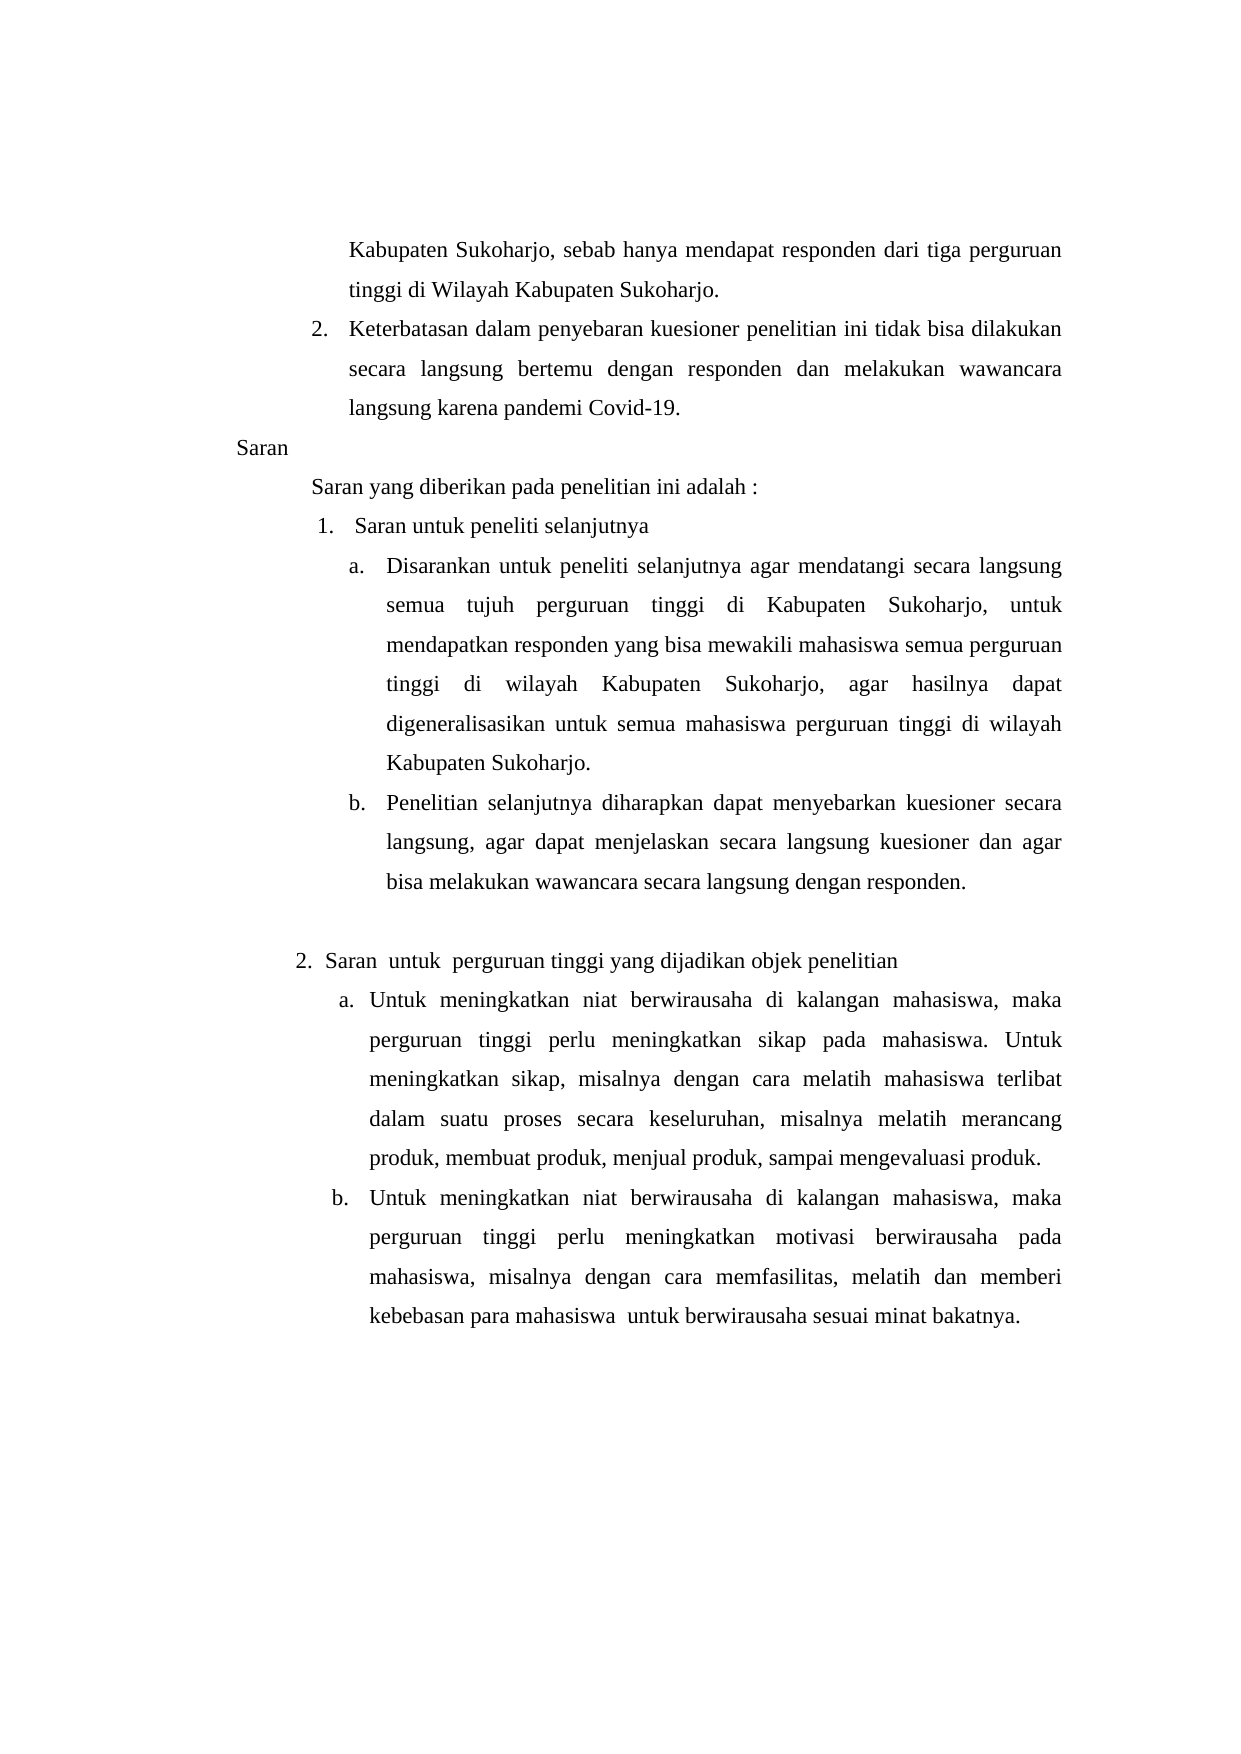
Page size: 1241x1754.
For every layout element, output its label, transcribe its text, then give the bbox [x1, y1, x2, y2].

text Saran [236, 434, 1063, 460]
list Saran untuk perguruan tinggi yang dijadikan objek penelitian [295, 947, 1063, 973]
list Keterbatasan dalam penyebaran kuesioner penelitian ini tidak bisa dilakukan secara langsung bertemu dengan responden dan melakukan wawancara langsung karena pandemi Covid-19. [311, 315, 1063, 421]
list Penelitian selanjutnya diharapkan dapat menyebarkan kuesioner secara langsung, agar dapat menjelaskan secara langsung kuesioner dan agar bisa melakukan wawancara secara langsung dengan responden. [349, 789, 1063, 894]
list Untuk meningkatkan niat berwirausaha di kalangan mahasiswa, maka perguruan tinggi perlu meningkatkan sikap pada mahasiswa. Untuk meningkatkan sikap, misalnya dengan cara melatih mahasiswa terlibat dalam suatu proses secara keseluruhan, misalnya melatih merancang produk, membuat produk, menjual produk, sampai mengevaluasi produk. [338, 986, 1063, 1171]
list Untuk meningkatkan niat berwirausaha di kalangan mahasiswa, maka perguruan tinggi perlu meningkatkan motivasi berwirausaha pada mahasiswa, misalnya dengan cara memfasilitas, melatih dan memberi kebebasan para mahasiswa untuk berwirausaha sesuai minat bakatnya. [332, 1184, 1063, 1328]
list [311, 236, 1063, 302]
list Saran untuk peneliti selanjutnya [317, 513, 1063, 539]
list Disarankan untuk peneliti selanjutnya agar mendatangi secara langsung semua tujuh perguruan tinggi di Kabupaten Sukoharjo, untuk mendapatkan responden yang bisa mewakili mahasiswa semua perguruan tinggi di wilayah Kabupaten Sukoharjo, agar hasilnya dapat digeneralisasikan untuk semua mahasiswa perguruan tinggi di wilayah Kabupaten Sukoharjo. [349, 552, 1063, 776]
text Saran yang diberikan pada penelitian ini adalah : [236, 473, 1063, 499]
